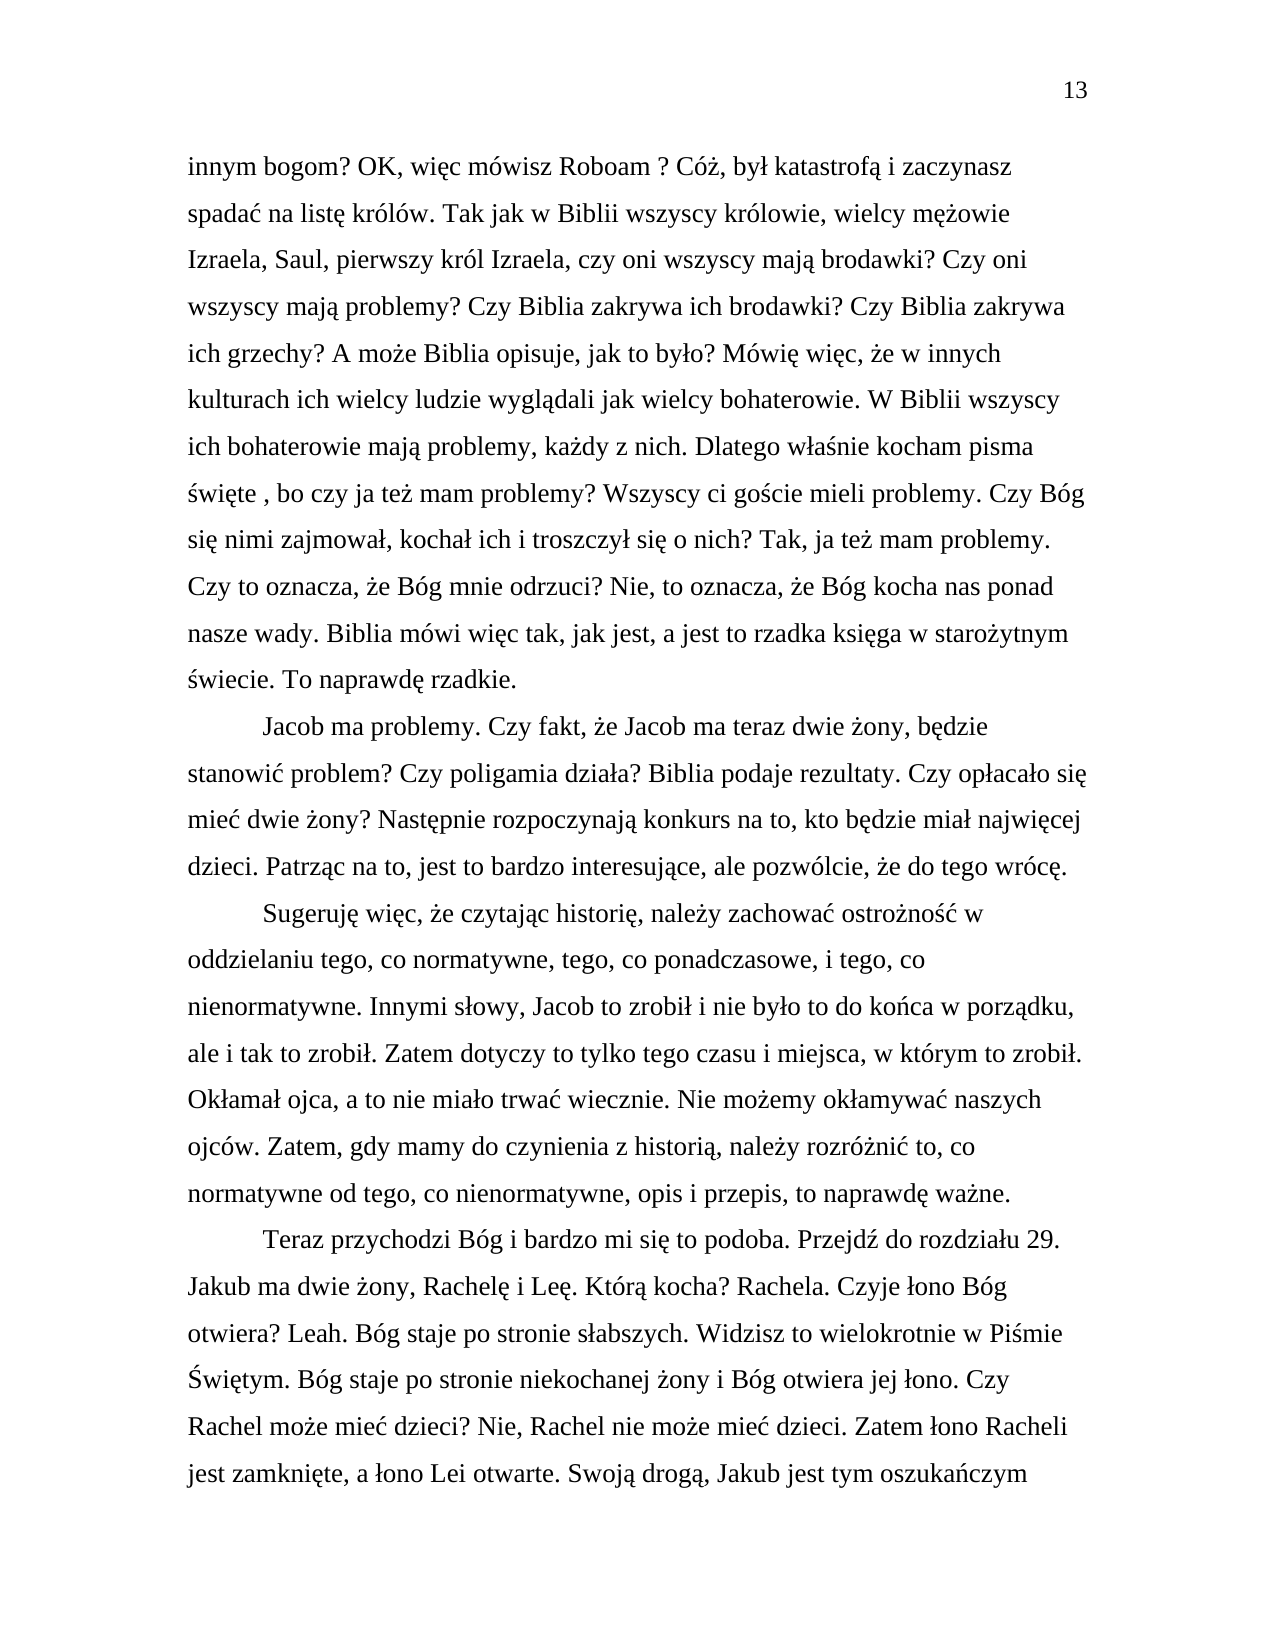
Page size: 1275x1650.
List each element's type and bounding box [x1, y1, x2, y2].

text [187, 150, 1087, 1488]
